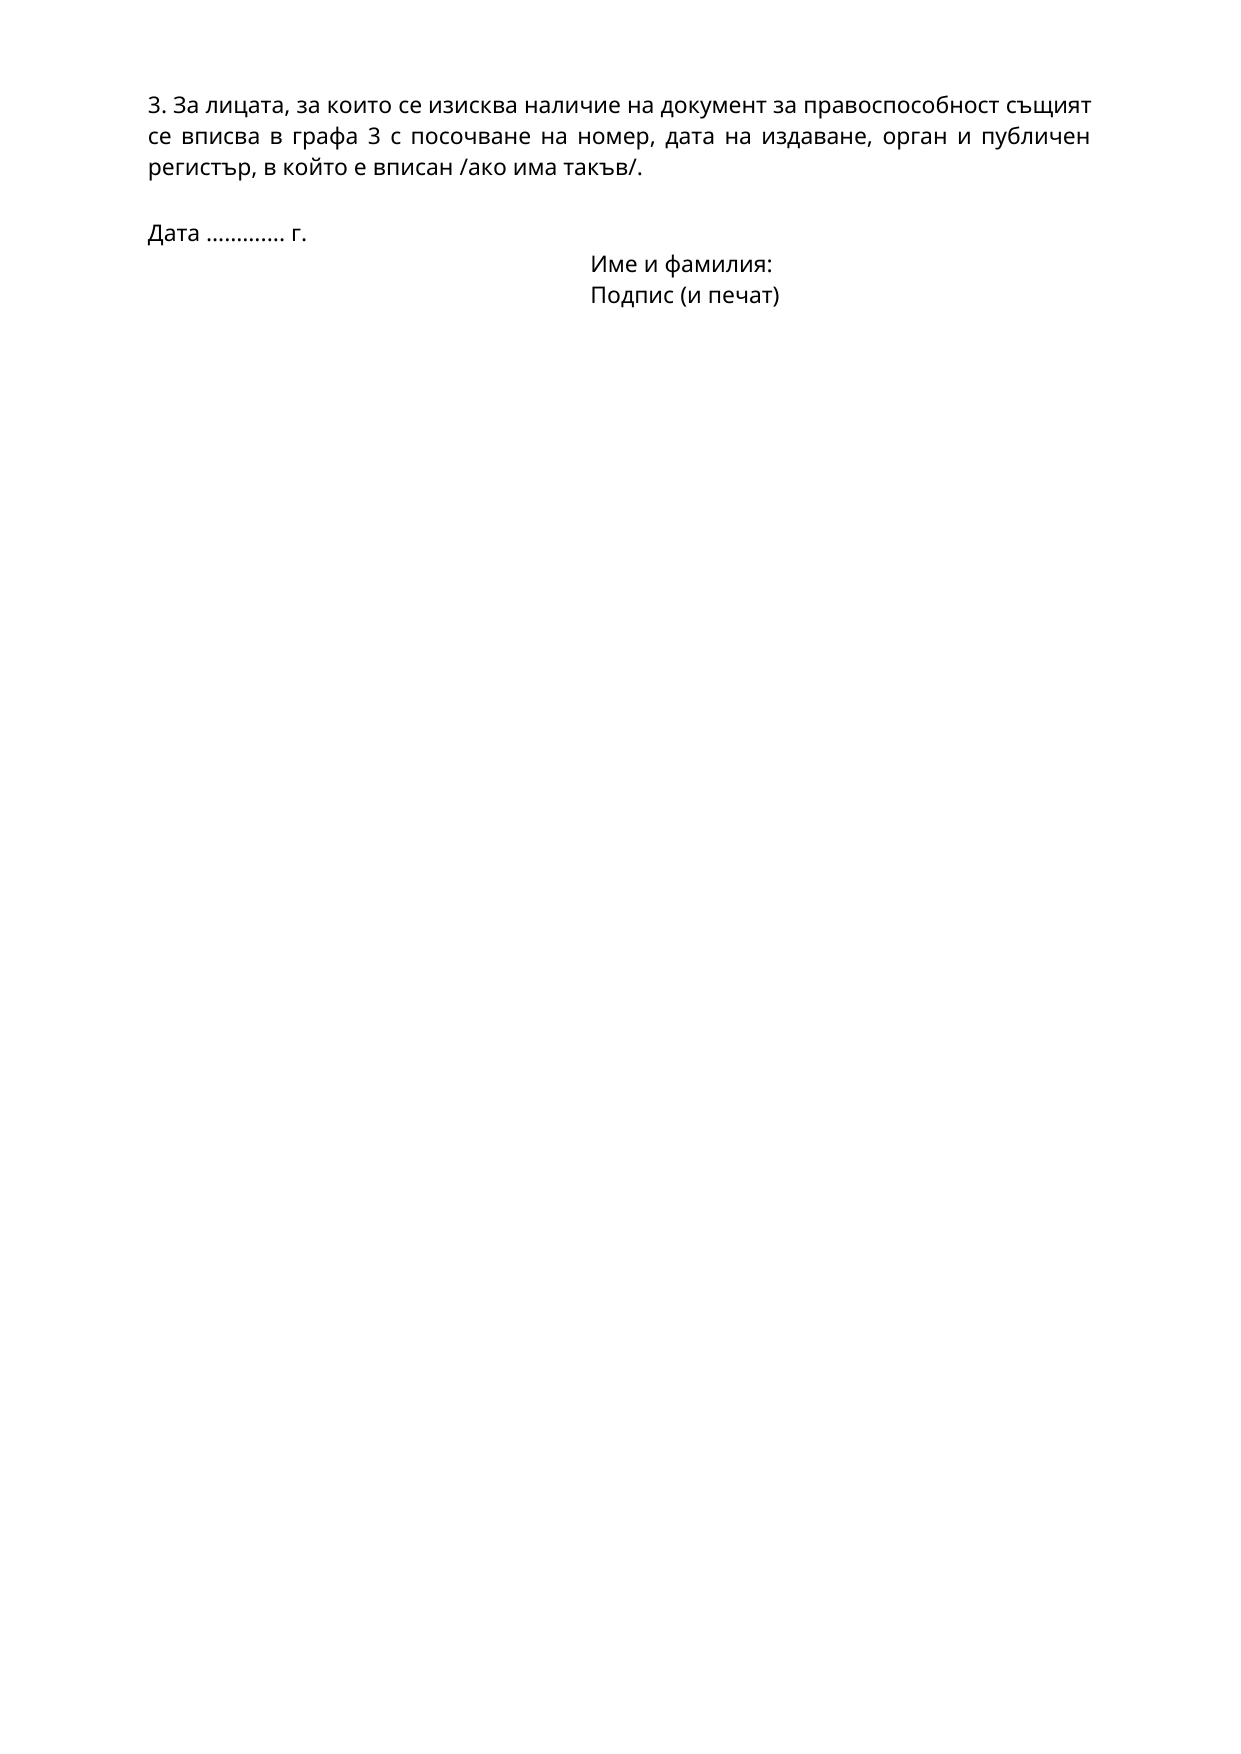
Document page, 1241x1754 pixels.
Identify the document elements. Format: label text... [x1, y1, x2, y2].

text Подпис (и печат) [516, 279, 1093, 310]
text Име и фамилия: [516, 248, 1093, 279]
text 3. За лицата, за които се изисква наличие на документ за правоспособност същият се вписва в графа 3 с посочване на номер, дата на издаване, орган и публичен регистър, в който е вписан /ако има такъв/. [148, 89, 1093, 182]
text Дата ……….... г. [148, 216, 1093, 248]
